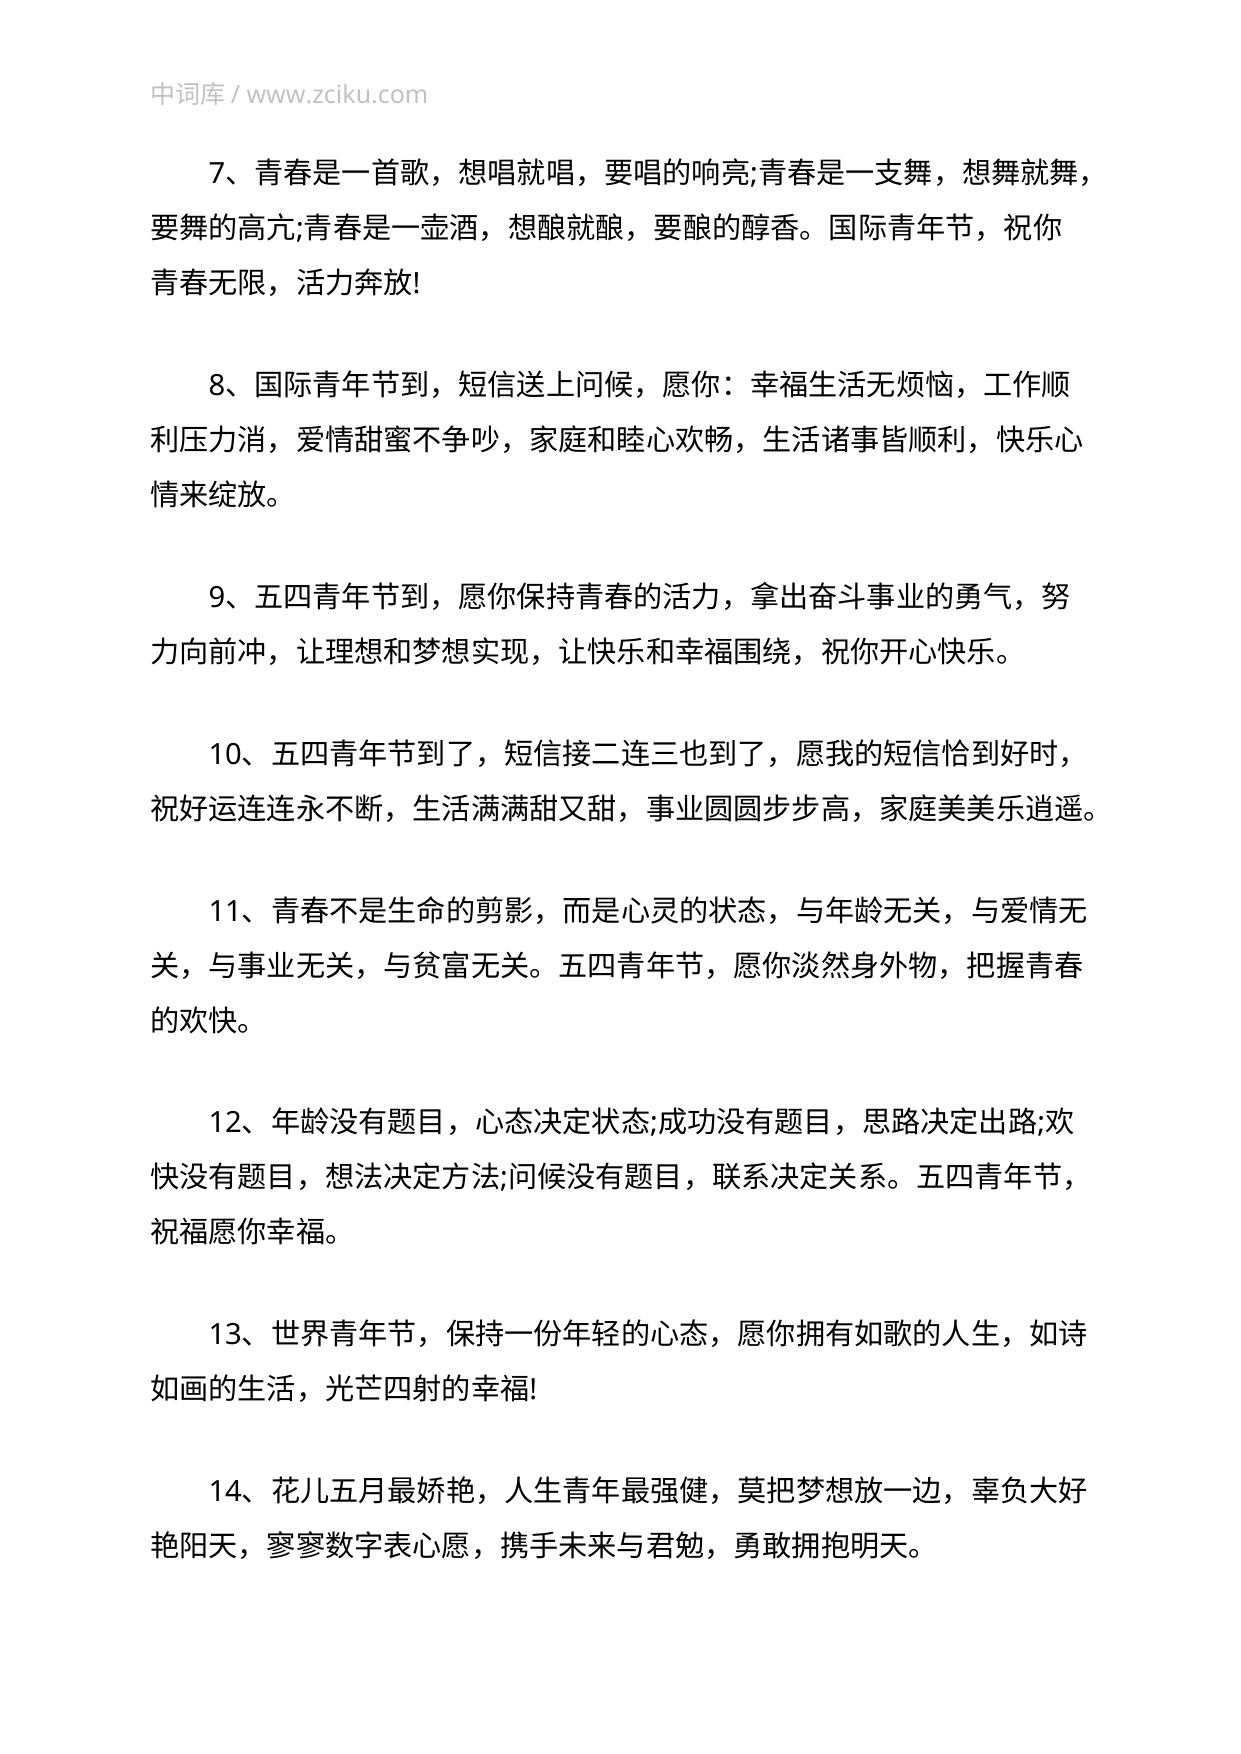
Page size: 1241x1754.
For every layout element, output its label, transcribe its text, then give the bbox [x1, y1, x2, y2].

text 12、年龄没有题目，心态决定状态;成功没有题目，思路决定出路;欢快没有题目，想法决定方法;问候没有题目，联系决定关系。五四青年节，祝福愿你幸福。 [150, 1099, 1090, 1251]
text 11、青春不是生命的剪影，而是心灵的状态，与年龄无关，与爱情无关，与事业无关，与贫富无关。五四青年节，愿你淡然身外物，把握青春的欢快。 [150, 887, 1090, 1039]
text 14、花儿五月最娇艳，人生青年最强健，莫把梦想放一边，辜负大好艳阳天，寥寥数字表心愿，携手未来与君勉，勇敢拥抱明天。 [150, 1468, 1090, 1565]
text 9、五四青年节到，愿你保持青春的活力，拿出奋斗事业的勇气，努力向前冲，让理想和梦想实现，让快乐和幸福围绕，祝你开心快乐。 [150, 574, 1090, 671]
text 8、国际青年节到，短信送上问候，愿你：幸福生活无烦恼，工作顺利压力消，爱情甜蜜不争吵，家庭和睦心欢畅，生活诸事皆顺利，快乐心情来绽放。 [150, 362, 1090, 514]
text 13、世界青年节，保持一份年轻的心态，愿你拥有如歌的人生，如诗如画的生活，光芒四射的幸福! [150, 1311, 1090, 1408]
text 10、五四青年节到了，短信接二连三也到了，愿我的短信恰到好时，祝好运连连永不断，生活满满甜又甜，事业圆圆步步高，家庭美美乐逍遥。 [150, 730, 1090, 828]
text 7、青春是一首歌，想唱就唱，要唱的响亮;青春是一支舞，想舞就舞，要舞的高亢;青春是一壶酒，想酿就酿，要酿的醇香。国际青年节，祝你青春无限，活力奔放! [150, 150, 1090, 302]
